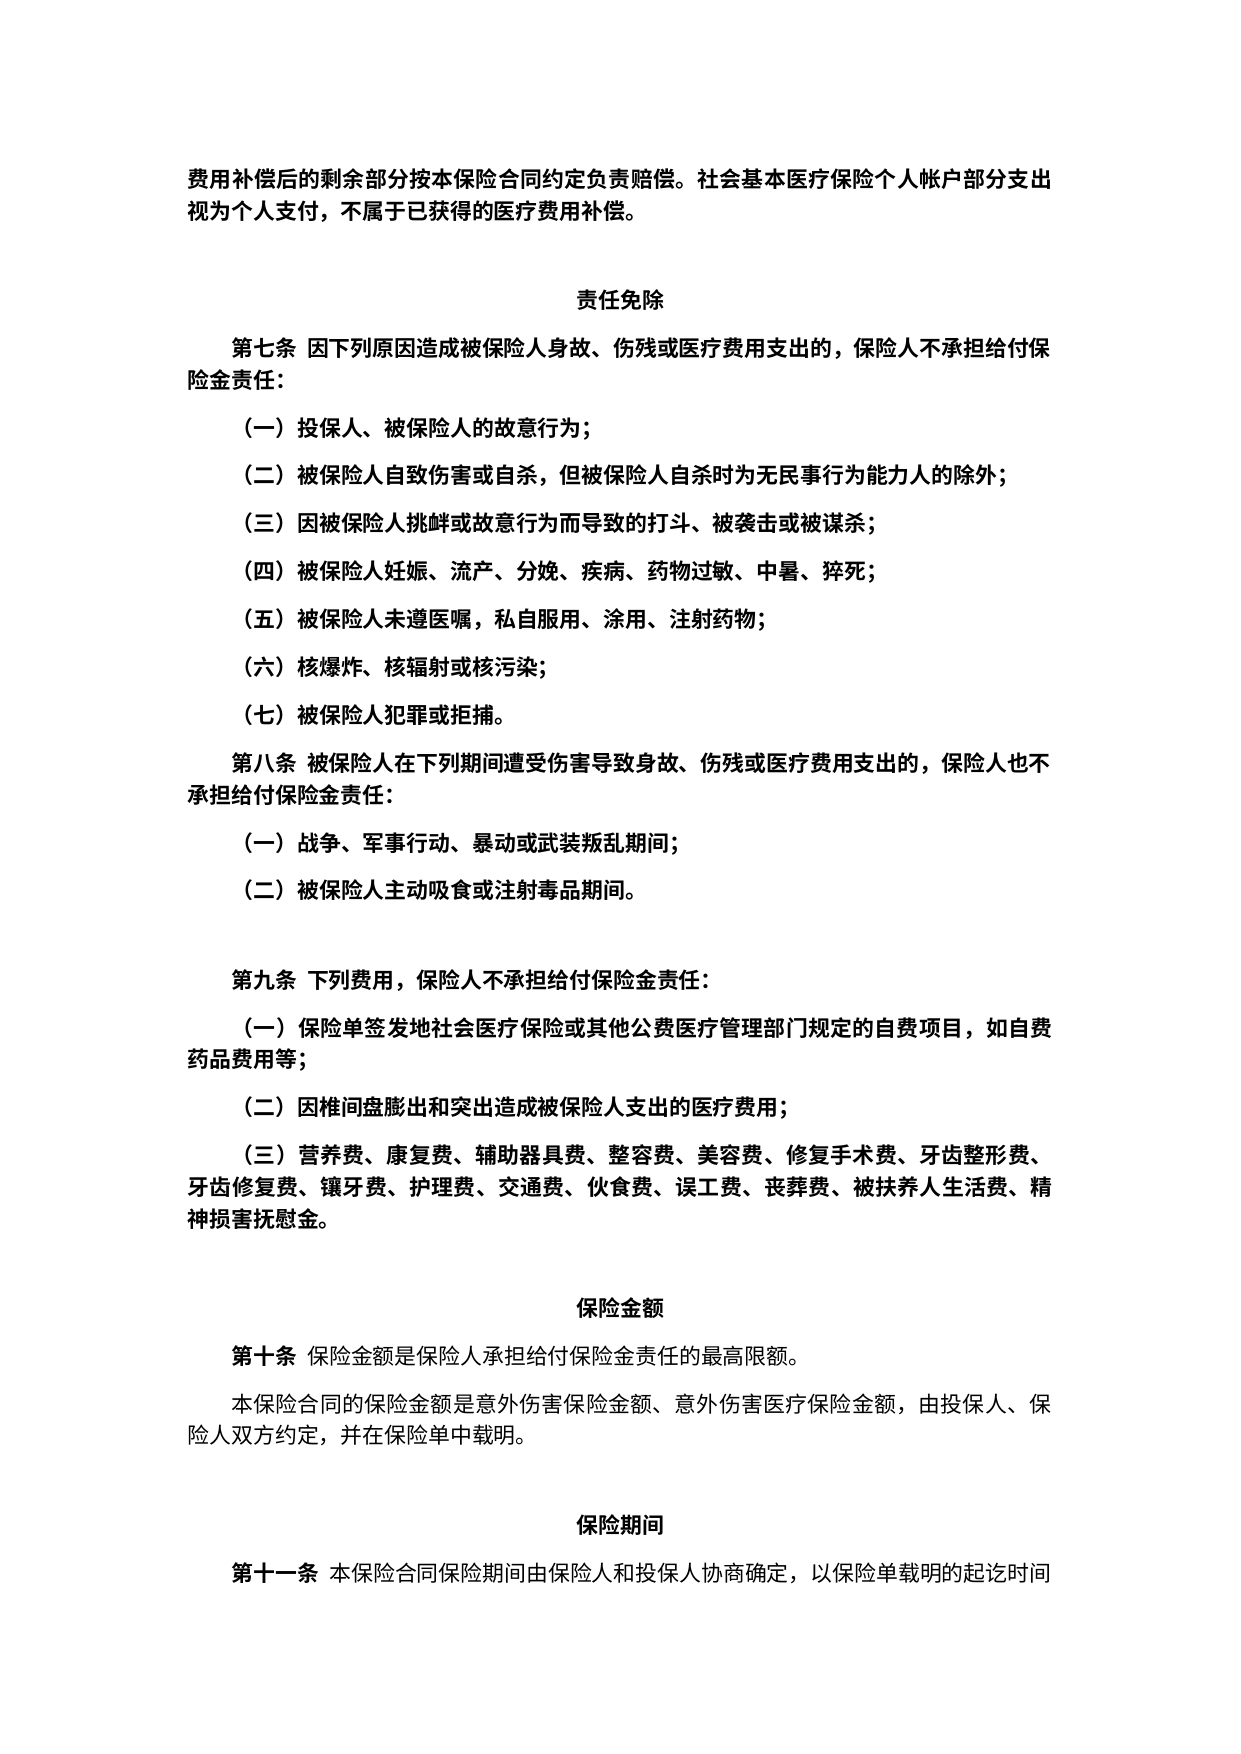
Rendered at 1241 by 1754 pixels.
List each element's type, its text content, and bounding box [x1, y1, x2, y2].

text 第七条 因下列原因造成被保险人身故、伤残或医疗费用支出的，保险人不承担给付保险金责任： [187, 331, 1053, 394]
text （二）因椎间盘膨出和突出造成被保险人支出的医疗费用； [187, 1090, 1053, 1122]
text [187, 1556, 1053, 1587]
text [187, 162, 1053, 225]
text （三）因被保险人挑衅或故意行为而导致的打斗、被袭击或被谋杀； [187, 506, 1053, 538]
text 第九条 下列费用，保险人不承担给付保险金责任： [187, 963, 1053, 994]
text （一）保险单签发地社会医疗保险或其他公费医疗管理部门规定的自费项目，如自费药品费用等； [187, 1011, 1053, 1074]
text 保险金额 [187, 1291, 1053, 1323]
text 保险期间 [187, 1508, 1053, 1539]
text 第十条 保险金额是保险人承担给付保险金责任的最高限额。 [187, 1339, 1053, 1371]
text （五）被保险人未遵医嘱，私自服用、涂用、注射药物； [187, 602, 1053, 634]
text （一）投保人、被保险人的故意行为； [187, 411, 1053, 442]
text （二）被保险人主动吸食或注射毒品期间。 [187, 873, 1053, 905]
text （一）战争、军事行动、暴动或武装叛乱期间； [187, 826, 1053, 857]
text （四）被保险人妊娠、流产、分娩、疾病、药物过敏、中暑、猝死； [187, 554, 1053, 586]
text （二）被保险人自致伤害或自杀，但被保险人自杀时为无民事行为能力人的除外； [187, 458, 1053, 490]
text 责任免除 [187, 283, 1053, 315]
text 第八条 被保险人在下列期间遭受伤害导致身故、伤残或医疗费用支出的，保险人也不承担给付保险金责任： [187, 746, 1053, 809]
text （七）被保险人犯罪或拒捕。 [187, 698, 1053, 730]
text （三）营养费、康复费、辅助器具费、整容费、美容费、修复手术费、牙齿整形费、牙齿修复费、镶牙费、护理费、交通费、伙食费、误工费、丧葬费、被扶养人生活费、精神损害抚慰金。 [187, 1138, 1053, 1233]
text 本保险合同的保险金额是意外伤害保险金额、意外伤害医疗保险金额，由投保人、保险人双方约定，并在保险单中载明。 [187, 1387, 1053, 1450]
text （六）核爆炸、核辐射或核污染； [187, 650, 1053, 682]
